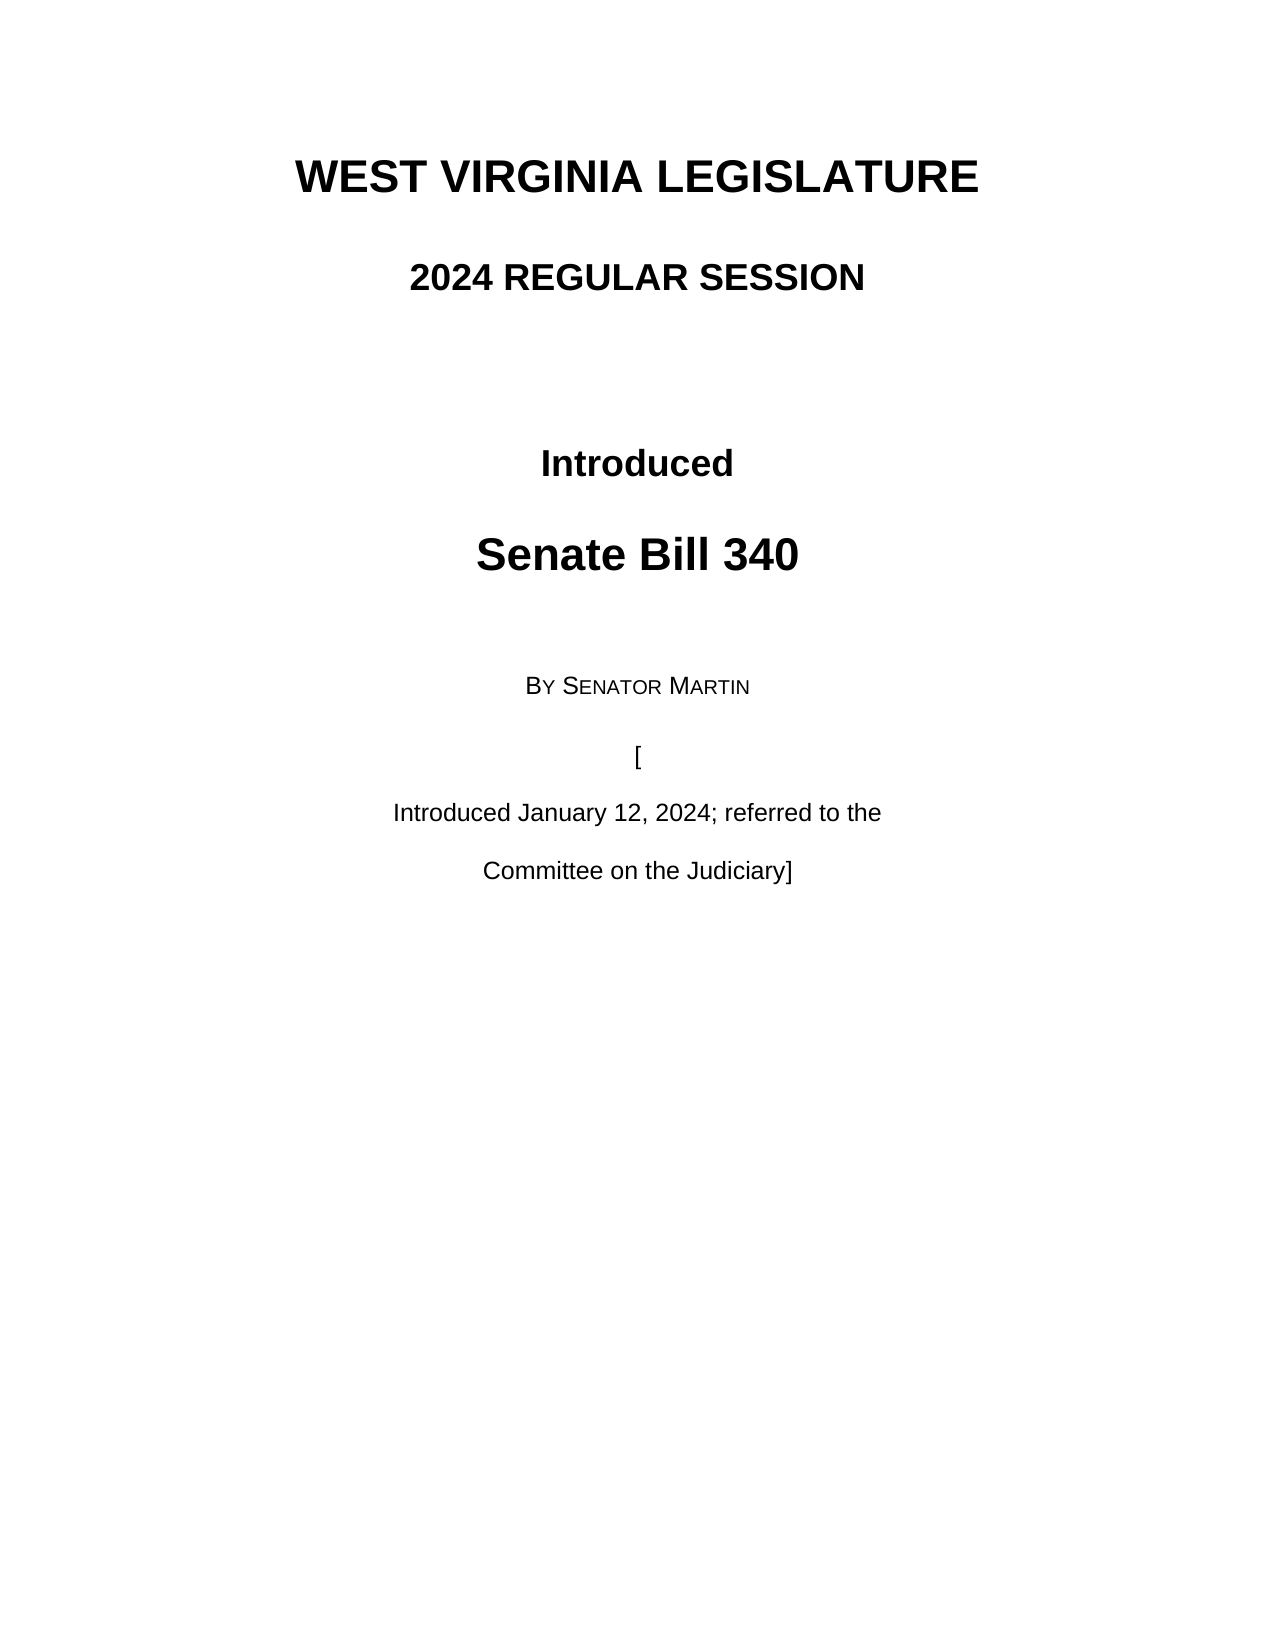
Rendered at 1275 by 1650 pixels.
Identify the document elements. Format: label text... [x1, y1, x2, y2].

title 2024 REGULAR SESSION [150, 255, 1125, 298]
title WEST VIRGINIA LEGISLATURE [150, 150, 1125, 203]
text By [337, 671, 937, 699]
text [] [337, 741, 937, 884]
text Bill [150, 528, 1125, 581]
